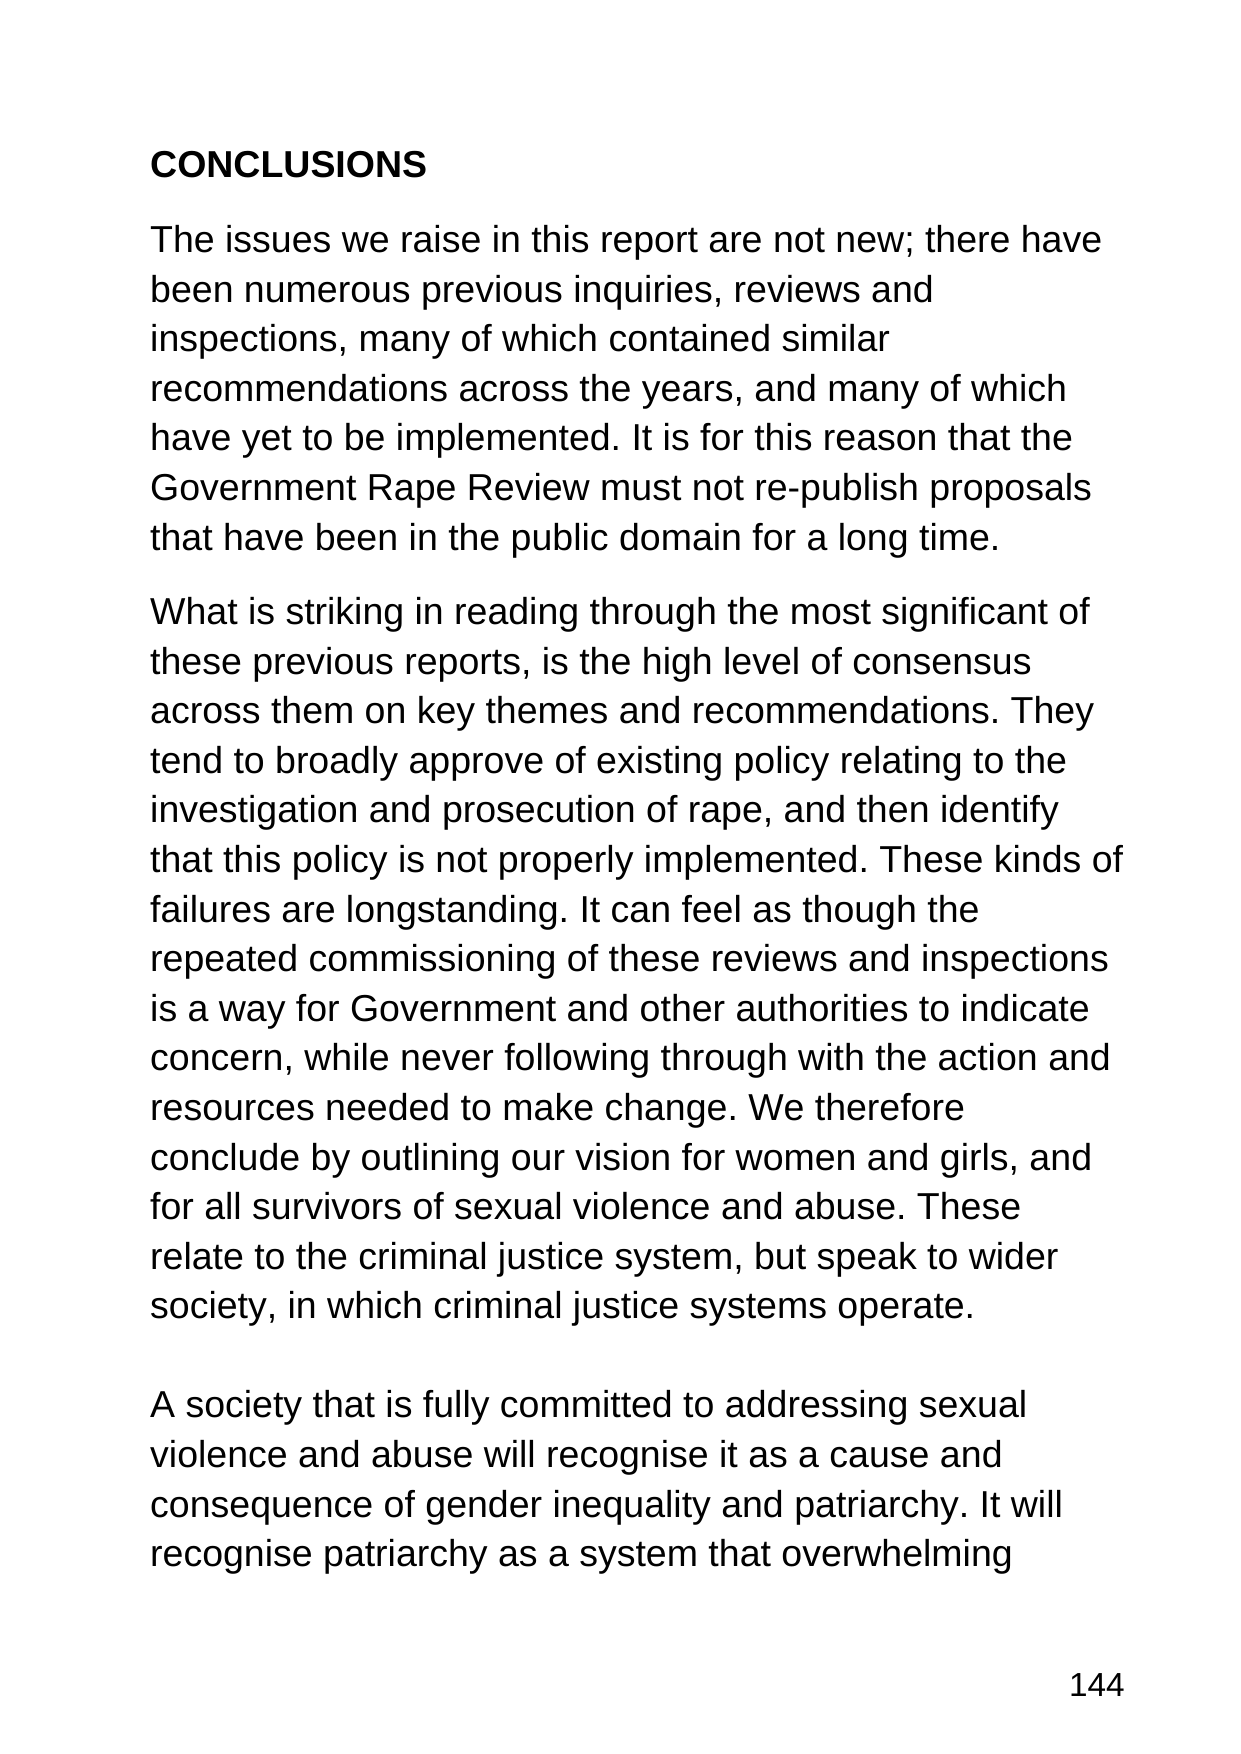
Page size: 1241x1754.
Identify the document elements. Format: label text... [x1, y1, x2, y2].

text What is striking in reading through the most significant of these previous reports, is the high level of consensus across them on key themes and recommendations. They tend to broadly approve of existing policy relating to the investigation and prosecution of rape, and then identify that this policy is not properly implemented. These kinds of failures are longstanding. It can feel as though the repeated commissioning of these reviews and inspections is a way for Government and other authorities to indicate concern, while never following through with the action and resources needed to make change. We therefore conclude by outlining our vision for women and girls, and for all survivors of sexual violence and abuse. These relate to the criminal justice system, but speak to wider society, in which criminal justice systems operate. [150, 589, 1124, 1327]
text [150, 1383, 1124, 1574]
text The issues we raise in this report are not new; there have been numerous previous inquiries, reviews and inspections, many of which contained similar recommendations across the years, and many of which have yet to be implemented. It is for this reason that the Government Rape Review must not re-publish proposals that have been in the public domain for a long time. [150, 217, 1124, 558]
subtitle CONCLUSIONS [150, 143, 1124, 186]
